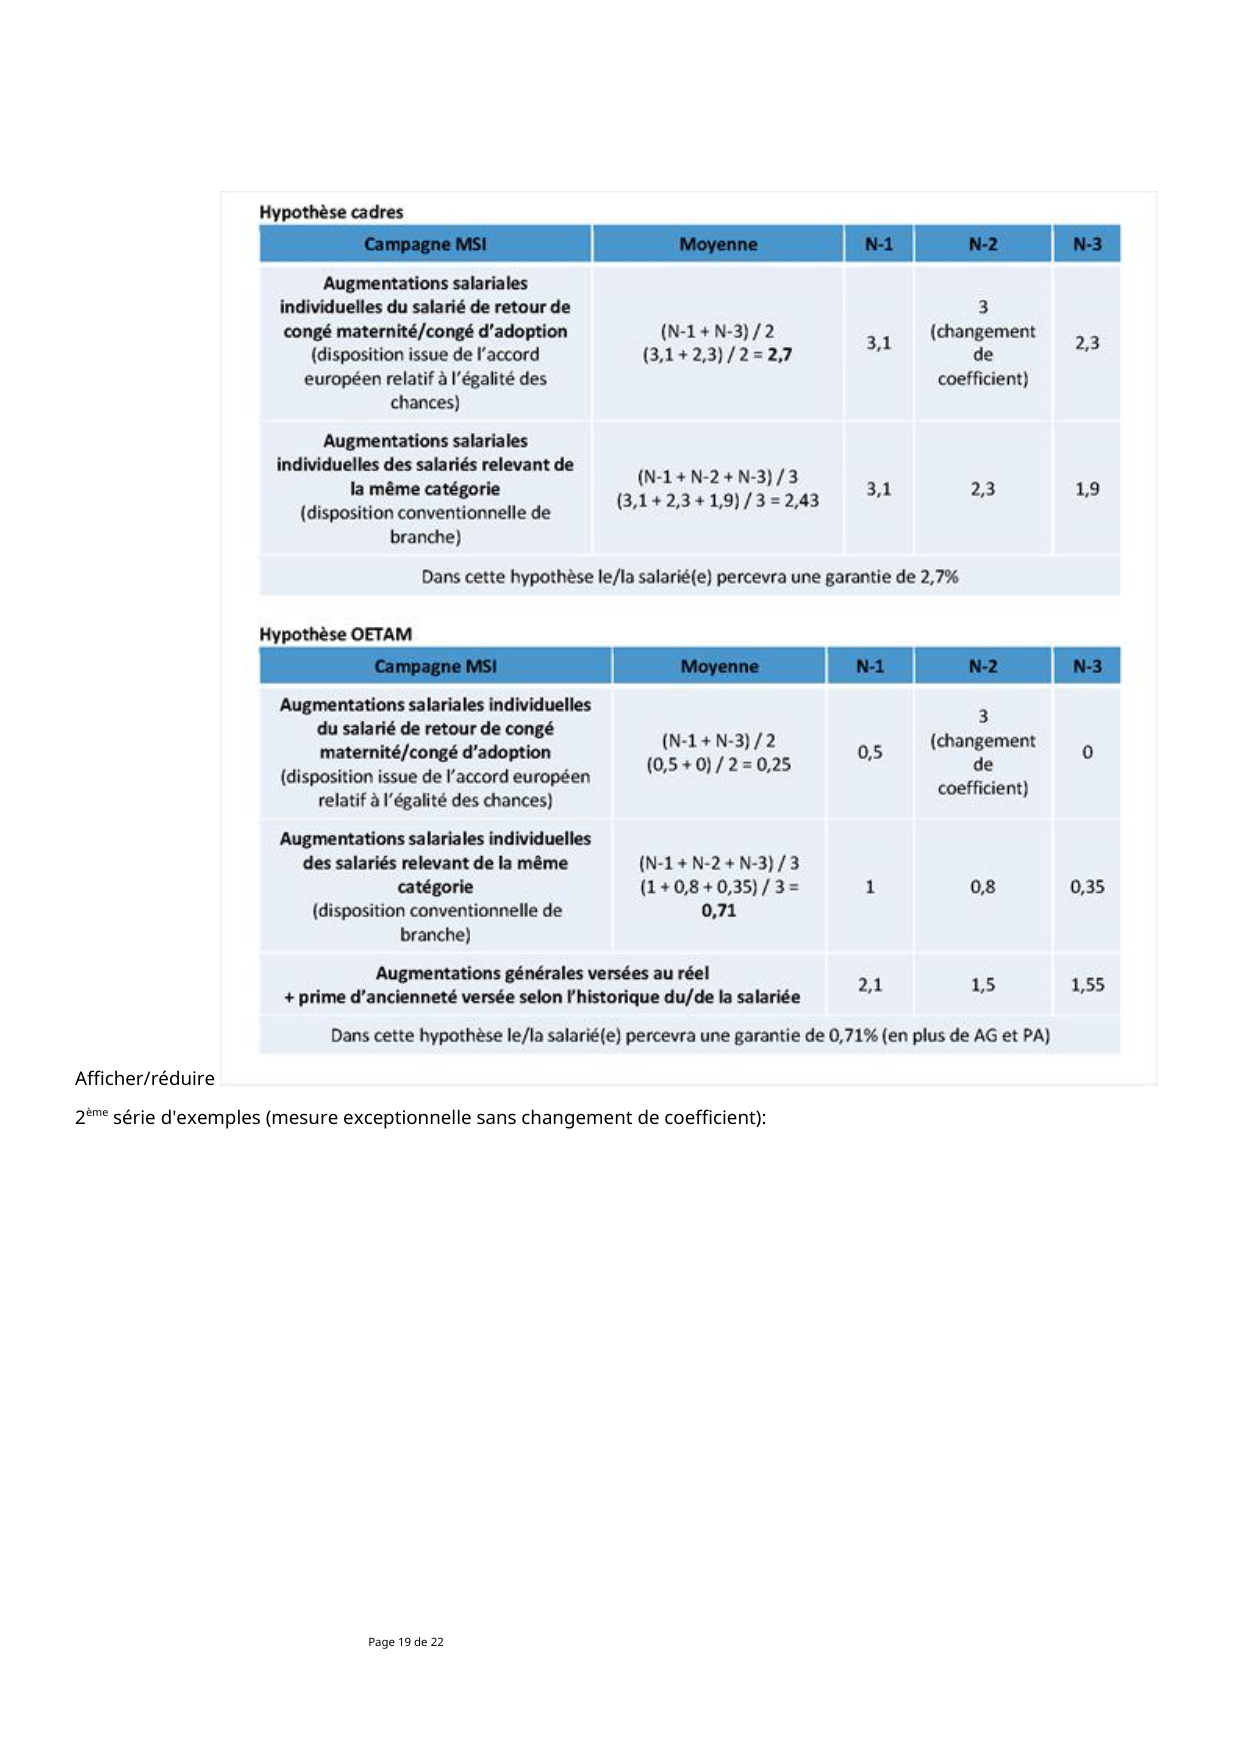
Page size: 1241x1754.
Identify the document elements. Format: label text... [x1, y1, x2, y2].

picture [220, 191, 1158, 1086]
text 2ème série d'exemples (mesure exceptionnelle sans changement de coefficient): [75, 1103, 1165, 1130]
